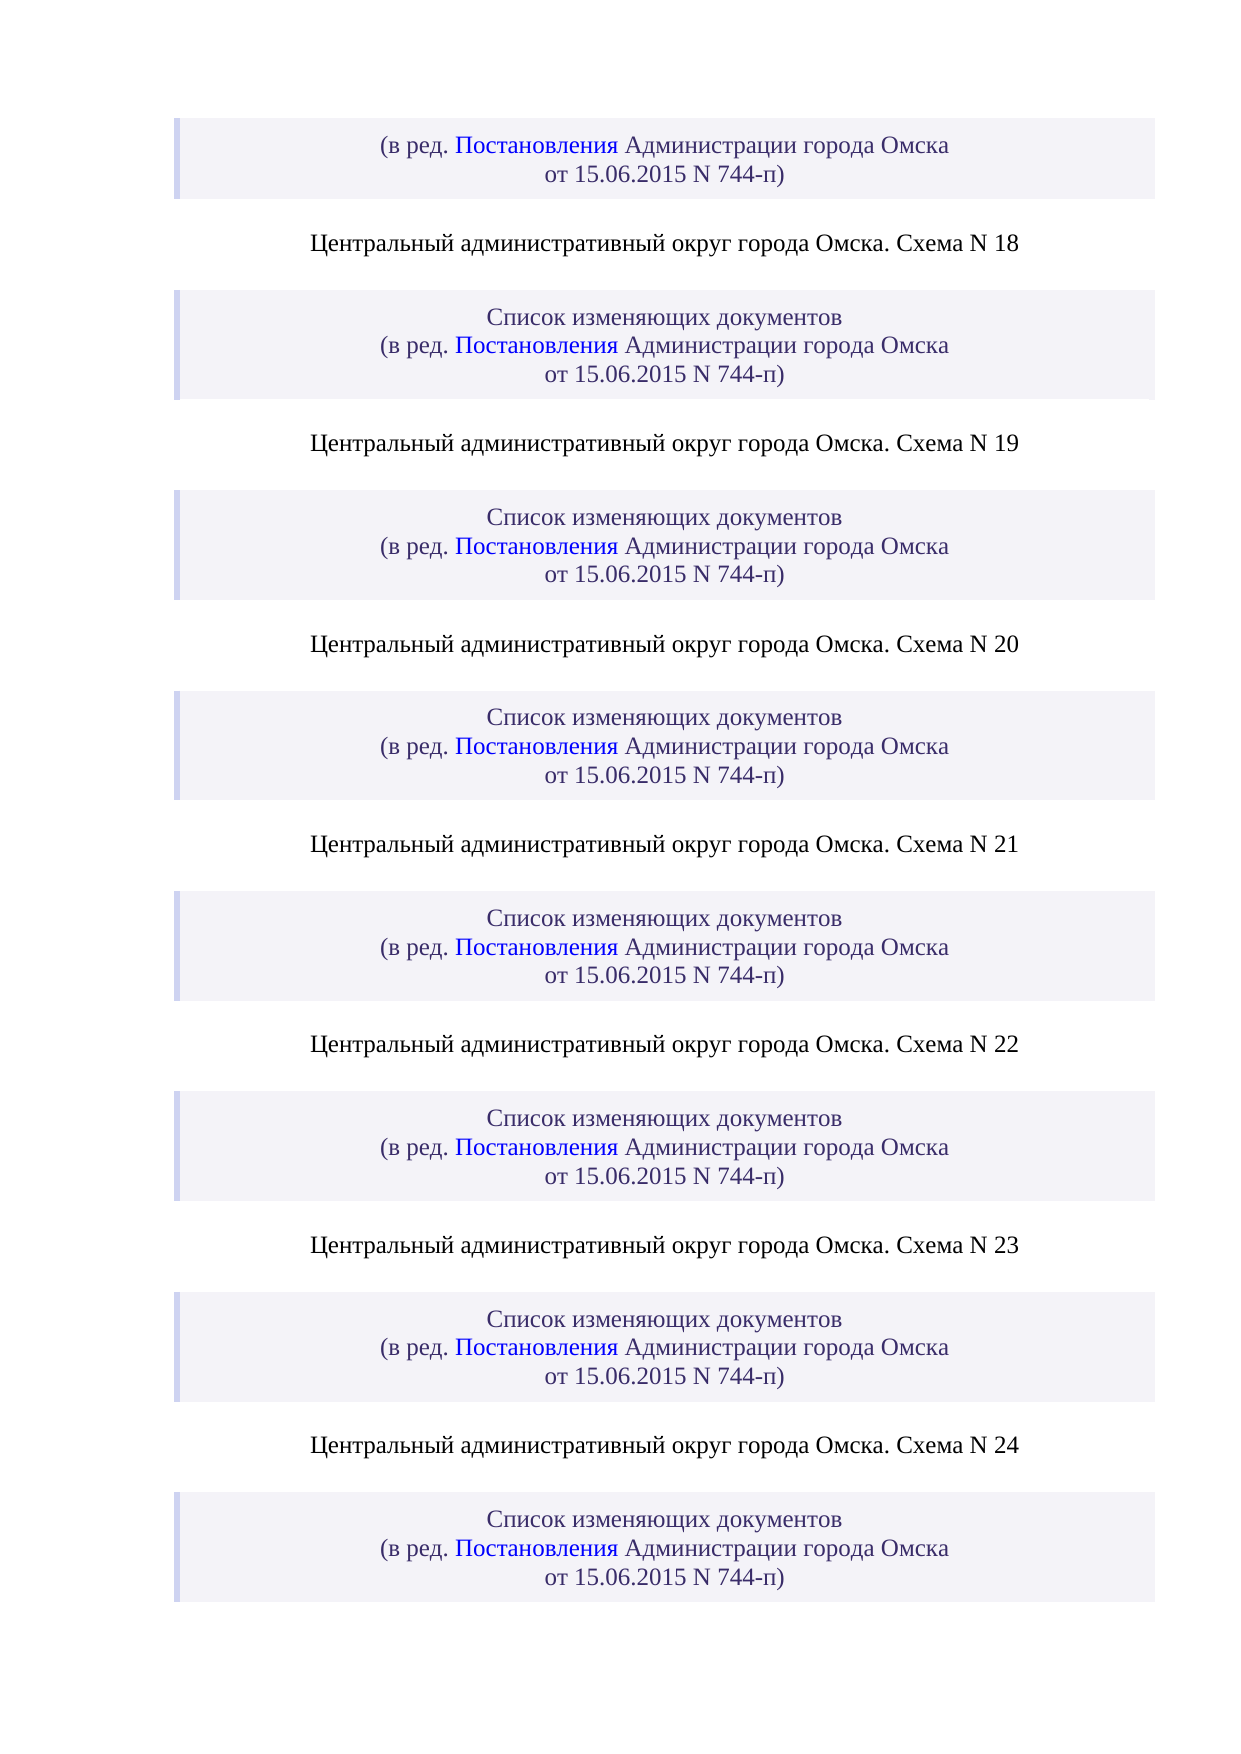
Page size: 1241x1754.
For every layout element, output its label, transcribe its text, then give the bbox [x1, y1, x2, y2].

text Центральный административный округ города Омска. Схема N 19 [177, 428, 1152, 457]
text Центральный административный округ города Омска. Схема N 20 [177, 629, 1152, 657]
text Центральный административный округ города Омска. Схема N 23 [177, 1230, 1152, 1259]
text Центральный административный округ города Омска. Схема N 24 [177, 1430, 1152, 1459]
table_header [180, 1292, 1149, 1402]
text Центральный административный округ города Омска. Схема N 21 [177, 829, 1152, 858]
text Центральный административный округ города Омска. Схема N 18 [177, 228, 1152, 257]
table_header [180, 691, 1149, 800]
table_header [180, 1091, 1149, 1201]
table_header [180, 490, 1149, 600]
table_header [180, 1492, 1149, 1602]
text Центральный административный округ города Омска. Схема N 22 [177, 1029, 1152, 1058]
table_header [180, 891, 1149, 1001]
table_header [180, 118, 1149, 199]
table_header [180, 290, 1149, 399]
